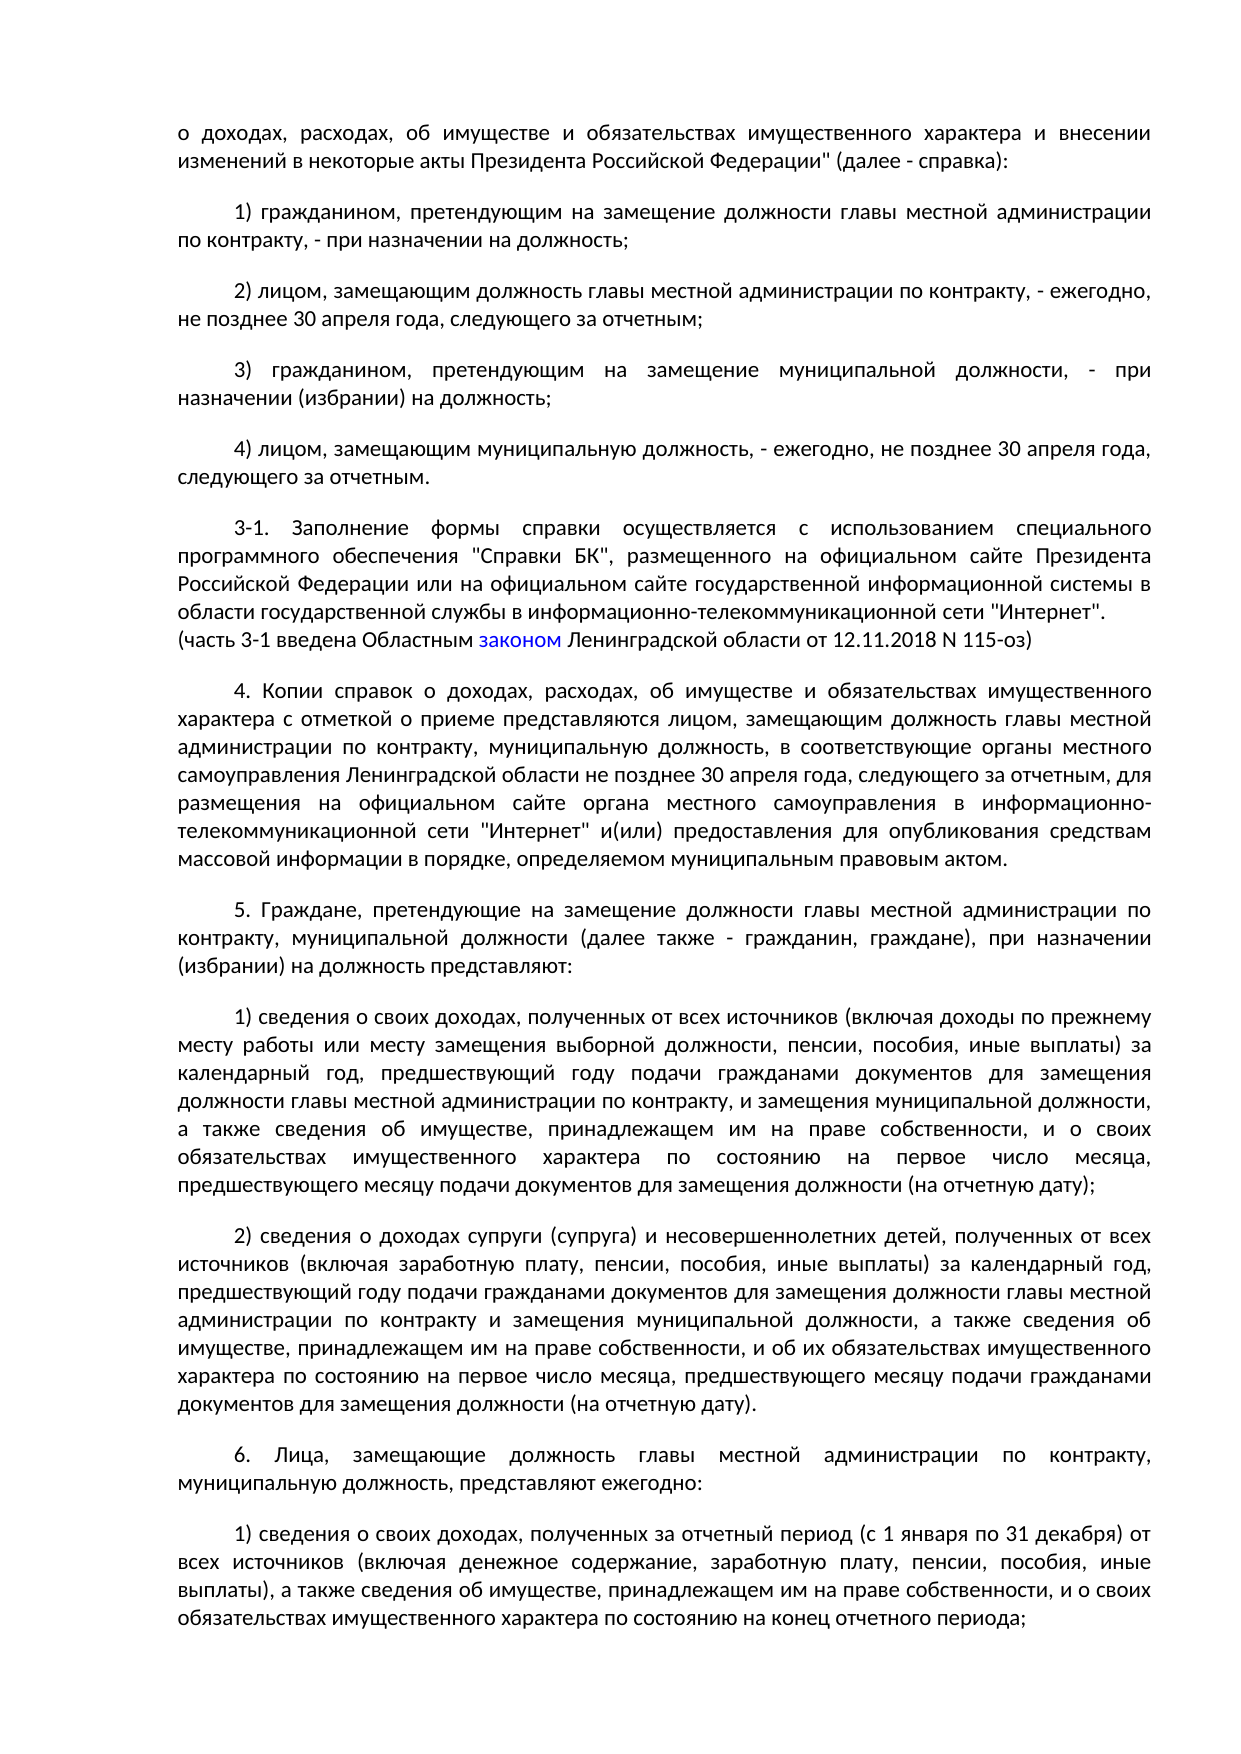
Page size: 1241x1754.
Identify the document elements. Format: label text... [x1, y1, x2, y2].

text 6. Лица, замещающие должность главы местной администрации по контракту, муниципальную должность, представляют ежегодно: [177, 1440, 1152, 1496]
text 2) лицом, замещающим должность главы местной администрации по контракту, - ежегодно, не позднее 30 апреля года, следующего за отчетным; [177, 276, 1152, 332]
text 3-1. Заполнение формы справки осуществляется с использованием специального программного обеспечения "Справки БК", размещенного на официальном сайте Президента Российской Федерации или на официальном сайте государственной информационной системы в области государственной службы в информационно-телекоммуникационной сети "Интернет". [177, 513, 1152, 625]
text 3) гражданином, претендующим на замещение муниципальной должности, - при назначении (избрании) на должность; [177, 355, 1152, 411]
text 1) сведения о своих доходах, полученных от всех источников (включая доходы по прежнему месту работы или месту замещения выборной должности, пенсии, пособия, иные выплаты) за календарный год, предшествующий году подачи гражданами документов для замещения должности главы местной администрации по контракту, и замещения муниципальной должности, а также сведения об имуществе, принадлежащем им на праве собственности, и о своих обязательствах имущественного характера по состоянию на первое число месяца, предшествующего месяцу подачи документов для замещения должности (на отчетную дату); [177, 1002, 1152, 1198]
text (часть 3-1 введена Областным законом Ленинградской области от 12.11.2018 N 115-оз) [177, 625, 1152, 653]
text 2) сведения о доходах супруги (супруга) и несовершеннолетних детей, полученных от всех источников (включая заработную плату, пенсии, пособия, иные выплаты) за календарный год, предшествующий году подачи гражданами документов для замещения должности главы местной администрации по контракту и замещения муниципальной должности, а также сведения об имуществе, принадлежащем им на праве собственности, и об их обязательствах имущественного характера по состоянию на первое число месяца, предшествующего месяцу подачи гражданами документов для замещения должности (на отчетную дату). [177, 1221, 1152, 1417]
text 1) гражданином, претендующим на замещение должности главы местной администрации по контракту, - при назначении на должность; [177, 197, 1152, 253]
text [177, 118, 1152, 174]
text 4. Копии справок о доходах, расходах, об имуществе и обязательствах имущественного характера с отметкой о приеме представляются лицом, замещающим должность главы местной администрации по контракту, муниципальную должность, в соответствующие органы местного самоуправления Ленинградской области не позднее 30 апреля года, следующего за отчетным, для размещения на официальном сайте органа местного самоуправления в информационно-телекоммуникационной сети "Интернет" и(или) предоставления для опубликования средствам массовой информации в порядке, определяемом муниципальным правовым актом. [177, 676, 1152, 872]
text 1) сведения о своих доходах, полученных за отчетный период (с 1 января по 31 декабря) от всех источников (включая денежное содержание, заработную плату, пенсии, пособия, иные выплаты), а также сведения об имуществе, принадлежащем им на праве собственности, и о своих обязательствах имущественного характера по состоянию на конец отчетного периода; [177, 1519, 1152, 1631]
text 4) лицом, замещающим муниципальную должность, - ежегодно, не позднее 30 апреля года, следующего за отчетным. [177, 434, 1152, 490]
text 5. Граждане, претендующие на замещение должности главы местной администрации по контракту, муниципальной должности (далее также - гражданин, граждане), при назначении (избрании) на должность представляют: [177, 895, 1152, 979]
